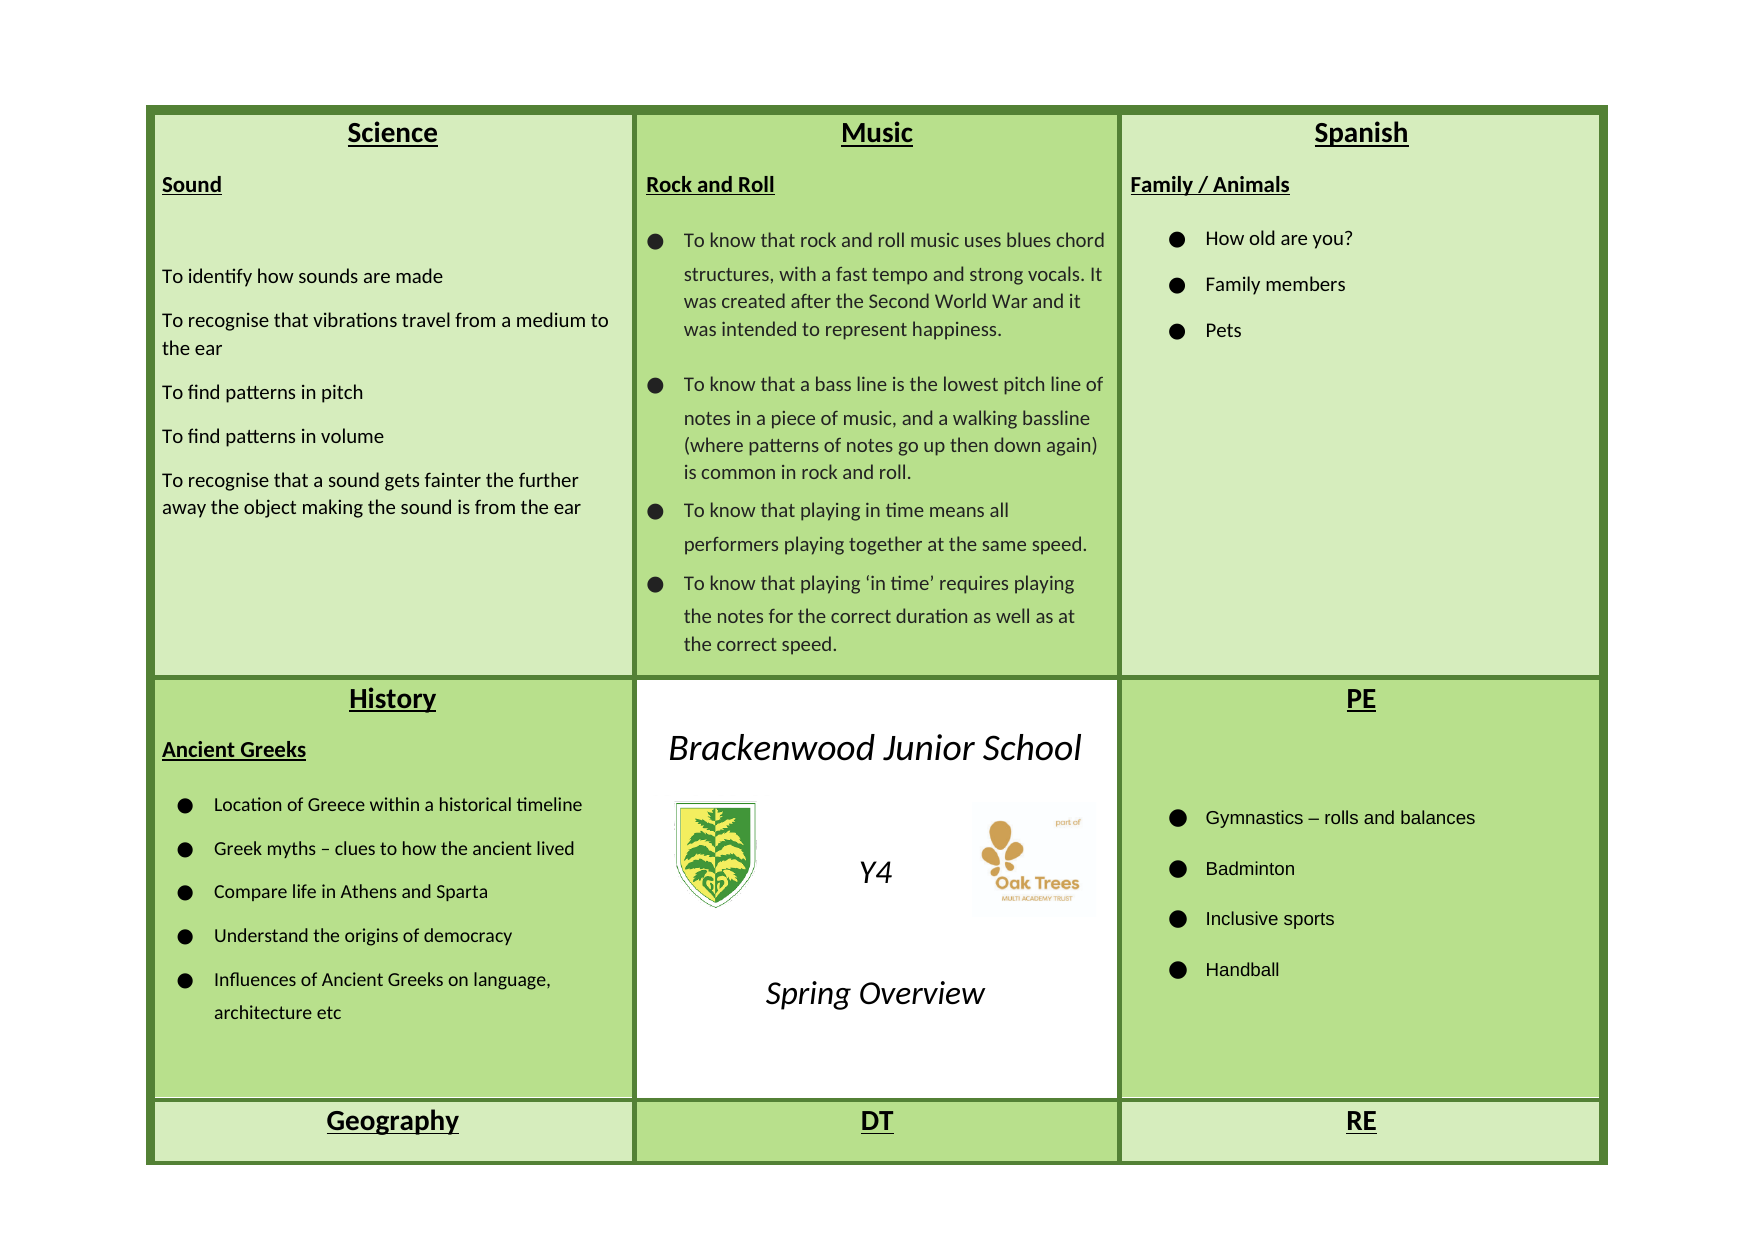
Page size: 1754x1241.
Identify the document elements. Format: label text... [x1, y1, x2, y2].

table_cell History Ancient Greeks Location of Greece within a historical timeline Greek myths – clues to how the ancient lived Compare life in Athens and Sparta Understand the origins of democracy Influences of Ancient Greeks on language, architecture etc [155, 680, 632, 1097]
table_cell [1122, 1102, 1599, 1161]
table_cell Brackenwood Junior School Y4 Spring Overview [637, 680, 1117, 1097]
table_header Music Rock and Roll To know that rock and roll music uses blues chord structures, with a fast tempo and strong vocals. It was created after the Second World War and it was intended to represent happiness. To know that a bass line is the lowest pitch line of notes in a piece of music, and a walking bassline (where patterns of notes go up then down again) is common in rock and roll. To know that playing in time means all performers playing together at the same speed. To know that playing ‘in time’ requires playing the notes for the correct duration as well as at the correct speed. [637, 115, 1117, 675]
picture [972, 802, 1097, 917]
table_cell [637, 1102, 1117, 1161]
table_header Spanish Family / Animals How old are you? Family members Pets [1122, 115, 1599, 675]
table_cell PE Gymnastics – rolls and balances Badminton Inclusive sports Handball [1122, 680, 1599, 1097]
picture [648, 795, 783, 911]
table_header Science Sound To identify how sounds are made To recognise that vibrations travel from a medium to the ear To find patterns in pitch To find patterns in volume To recognise that a sound gets fainter the further away the object making the sound is from the ear [155, 115, 632, 675]
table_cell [155, 1102, 632, 1161]
